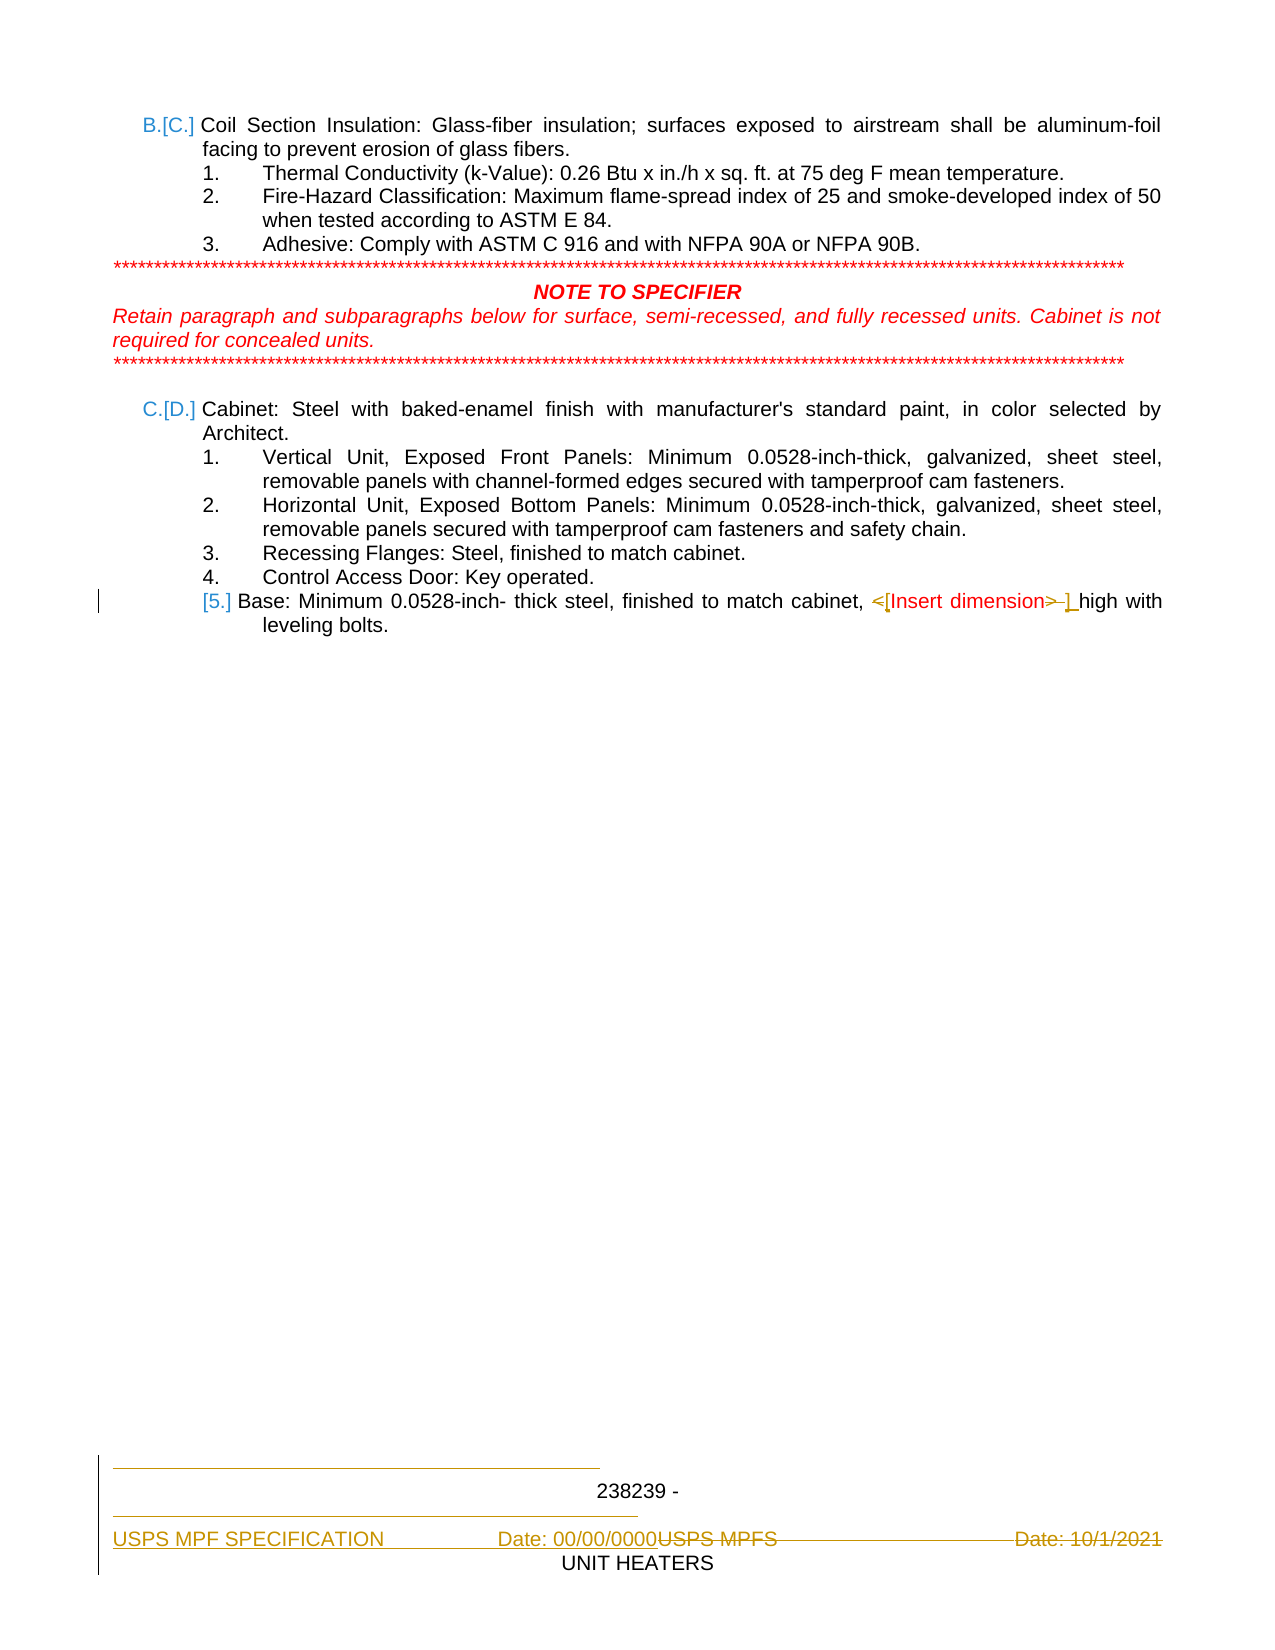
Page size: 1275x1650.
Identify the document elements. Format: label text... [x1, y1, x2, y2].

text Adhesive: Comply with ASTM C 916 and with NFPA 90A or NFPA 90B. [202, 232, 1162, 256]
text Base: Minimum 0.0528-inch- thick steel, finished to match cabinet, Insert dimensionhigh with leveling bolts. [202, 588, 1162, 636]
text Control Access Door: Key operated. [202, 564, 1162, 588]
text Cabinet: Steel with baked-enamel finish with manufacturer's standard paint, in color selected by Architect. [142, 397, 1162, 445]
text Fire-Hazard Classification: Maximum flame-spread index of 25 and smoke-developed index of 50 when tested according to ASTM E 84. [202, 184, 1162, 232]
text ***************************************************************************************************************************** [112, 256, 1162, 280]
text Recessing Flanges: Steel, finished to match cabinet. [202, 541, 1162, 564]
text Retain paragraph and subparagraphs below for surface, semi-recessed, and fully recessed units. Cabinet is not required for concealed units. [112, 304, 1162, 352]
text Coil Section Insulation: Glass-fiber insulation; surfaces exposed to airstream shall be aluminum-foil facing to prevent erosion of glass fibers. [142, 112, 1162, 160]
text Horizontal Unit, Exposed Bottom Panels: Minimum 0.0528-inch-thick, galvanized, sheet steel, removable panels secured with tamperproof cam fasteners and safety chain. [202, 493, 1162, 541]
text Vertical Unit, Exposed Front Panels: Minimum 0.0528-inch-thick, galvanized, sheet steel, removable panels with channel-formed edges secured with tamperproof cam fasteners. [202, 445, 1162, 493]
text NOTE TO SPECIFIER [112, 280, 1162, 304]
text ***************************************************************************************************************************** [112, 352, 1162, 376]
text Thermal Conductivity (k-Value): 0.26 Btu x in./h x sq. ft. at 75 deg F mean temperature. [202, 160, 1162, 184]
